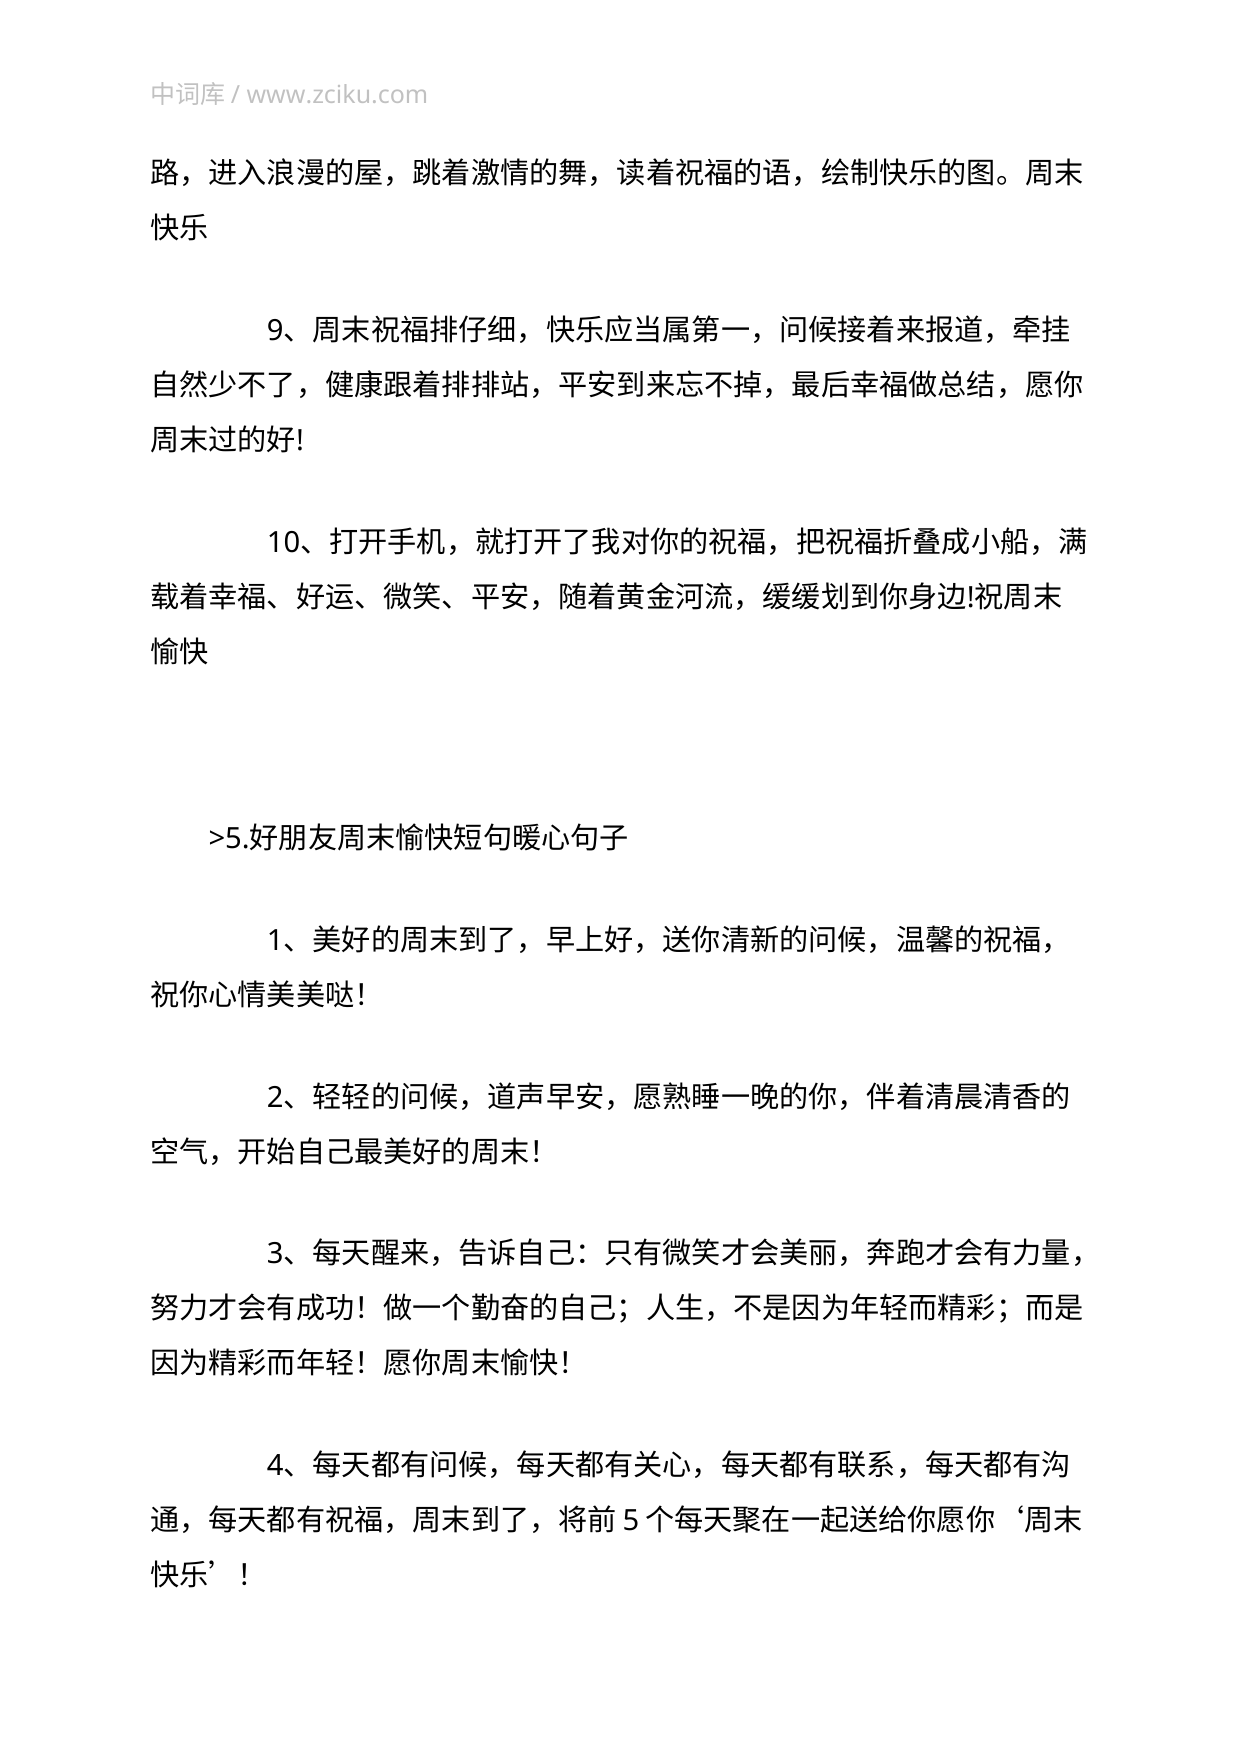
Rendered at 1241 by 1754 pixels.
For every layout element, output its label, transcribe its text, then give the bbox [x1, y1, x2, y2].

text 1、美好的周末到了，早上好，送你清新的问候，温馨的祝福，祝你心情美美哒！ [150, 916, 1090, 1014]
text 3、每天醒来，告诉自己：只有微笑才会美丽，奔跑才会有力量，努力才会有成功！做一个勤奋的自己；人生，不是因为年轻而精彩；而是因为精彩而年轻！愿你周末愉快！ [150, 1230, 1090, 1382]
text 2、轻轻的问候，道声早安，愿熟睡一晚的你，伴着清晨清香的空气，开始自己最美好的周末！ [150, 1073, 1090, 1171]
text 9、周末祝福排仔细，快乐应当属第一，问候接着来报道，牵挂自然少不了，健康跟着排排站，平安到来忘不掉，最后幸福做总结，愿你周末过的好! [150, 307, 1090, 459]
text 4、每天都有问候，每天都有关心，每天都有联系，每天都有沟通，每天都有祝福，周末到了，将前5个每天聚在一起送给你愿你‘周末快乐’！ [150, 1442, 1090, 1594]
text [150, 150, 1090, 247]
text >5.好朋友周末愉快短句暖心句子 [150, 814, 1090, 857]
text 10、打开手机，就打开了我对你的祝福，把祝福折叠成小船，满载着幸福、好运、微笑、平安，随着黄金河流，缓缓划到你身边!祝周末愉快 [150, 518, 1090, 671]
